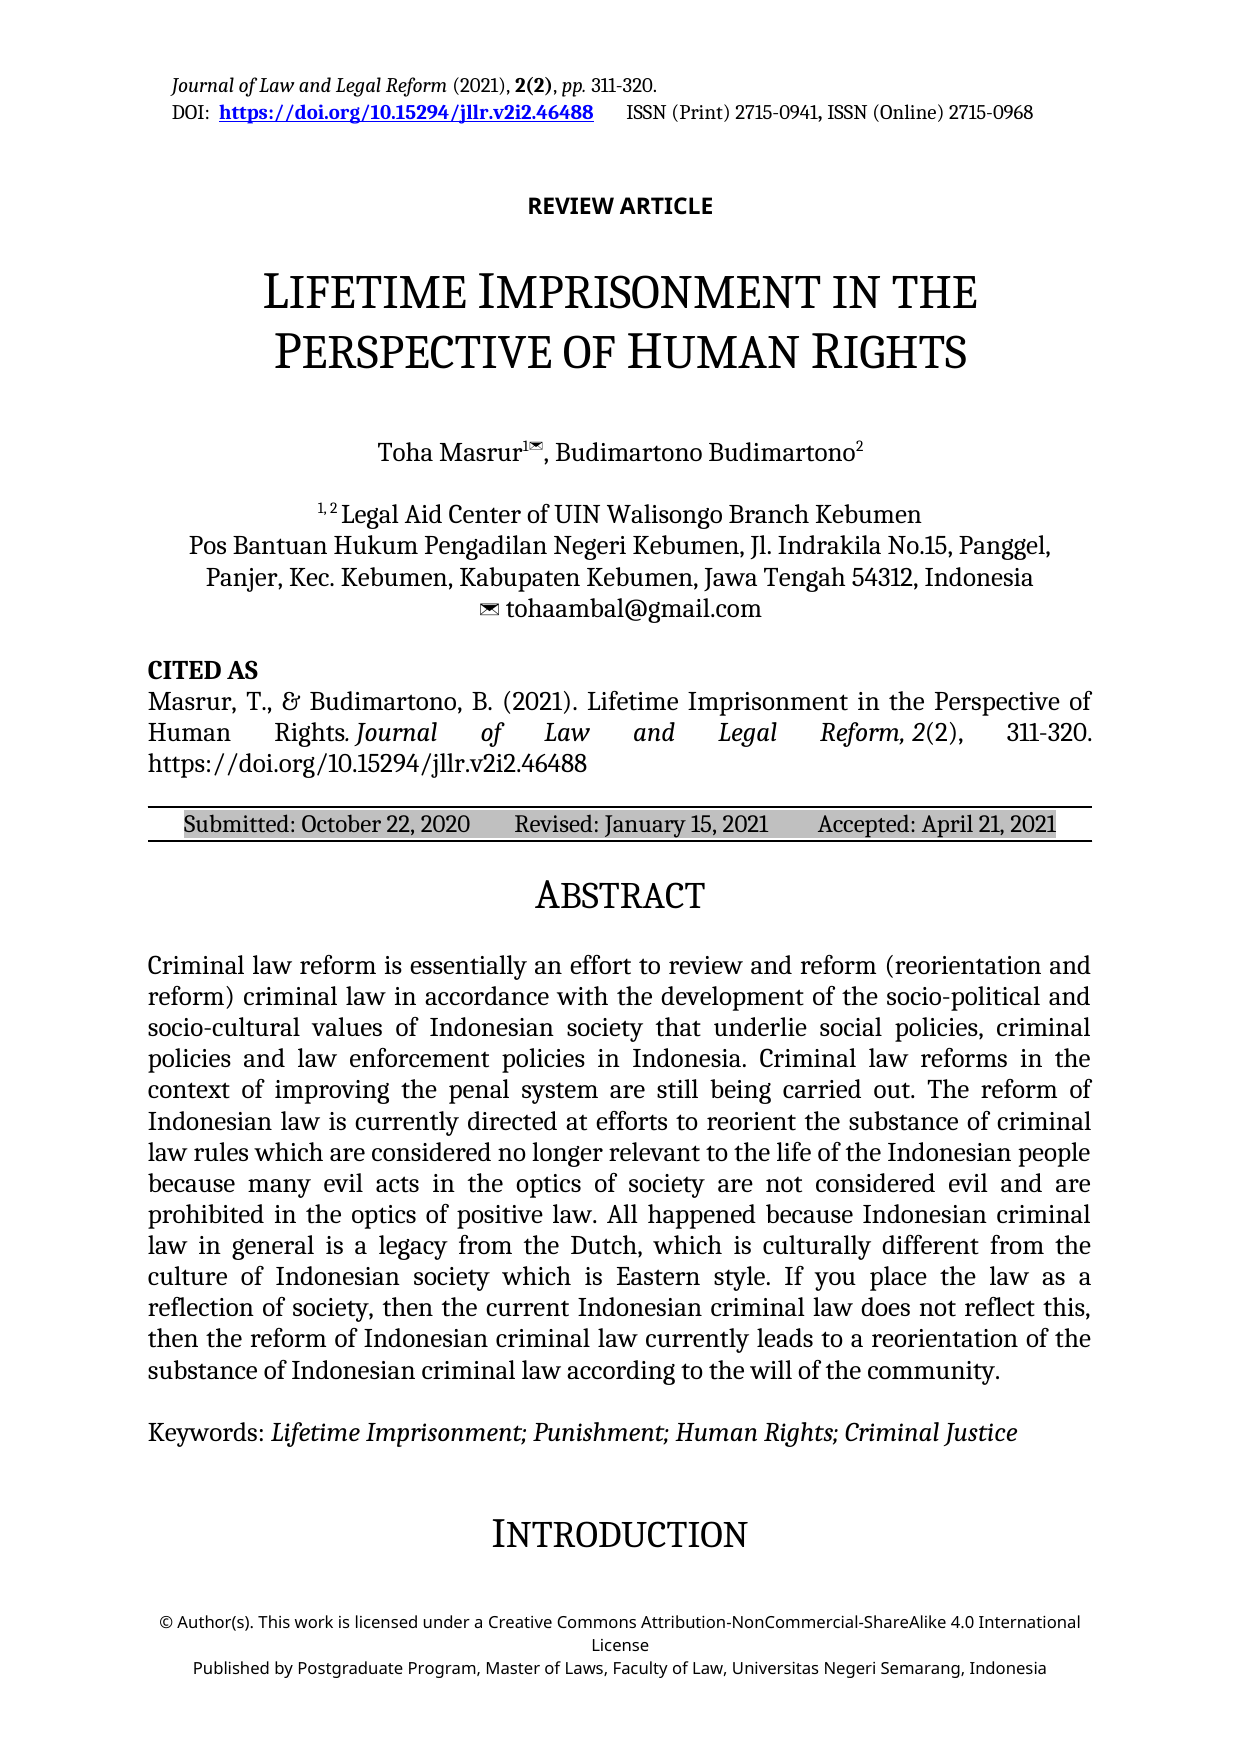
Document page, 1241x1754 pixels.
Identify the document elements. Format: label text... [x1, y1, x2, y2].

text ABSTRACT [148, 871, 1092, 919]
text Criminal law reform is essentially an effort to review and reform (reorientation and reform) criminal law in accordance with the development of the socio-political and socio-cultural values of Indonesian society that underlie social policies, criminal policies and law enforcement policies in Indonesia. Criminal law reforms in the context of improving the penal system are still being carried out. The reform of Indonesian law is currently directed at efforts to reorient the substance of criminal law rules which are considered no longer relevant to the life of the Indonesian people because many evil acts in the optics of society are not considered evil and are prohibited in the optics of positive law. All happened because Indonesian criminal law in general is a legacy from the Dutch, which is culturally different from the culture of Indonesian society which is Eastern style. If you place the law as a reflection of society, then the current Indonesian criminal law does not reflect this, then the reform of Indonesian criminal law currently leads to a reorientation of the substance of Indonesian criminal law according to the will of the community. [148, 950, 1092, 1386]
text LIFETIME IMPRISONMENT IN THE PERSPECTIVE OF HUMAN RIGHTS [148, 262, 1092, 382]
text Submitted: October 22, 2020 Revised: January 15, 2021 Accepted: April 21, 2021 [148, 808, 1092, 840]
text INTRODUCTION [148, 1510, 1092, 1558]
text tohaambal@gmail.com [148, 593, 1092, 624]
text CITED AS [148, 655, 1092, 686]
text Masrur, T., & Budimartono, B. (2021). Lifetime Imprisonment in the Perspective of Human Rights. Journal of Law and Legal Reform, 2(2), 311-320. https://doi.org/10.15294/jllr.v2i2.46488 [148, 686, 1092, 779]
text Toha Masrur1, Budimartono Budimartono2 [148, 437, 1092, 468]
text Pos Bantuan Hukum Pengadilan Negeri Kebumen, Jl. Indrakila No.15, Panggel, Panjer, Kec. Kebumen, Kabupaten Kebumen, Jawa Tengah 54312, Indonesia [148, 530, 1092, 593]
text REVIEW ARTICLE [148, 190, 1092, 221]
text 1, 2 Legal Aid Center of UIN Walisongo Branch Kebumen [148, 499, 1092, 530]
list Keywords: Lifetime Imprisonment; Punishment; Human Rights; Criminal Justice [148, 1417, 1093, 1448]
